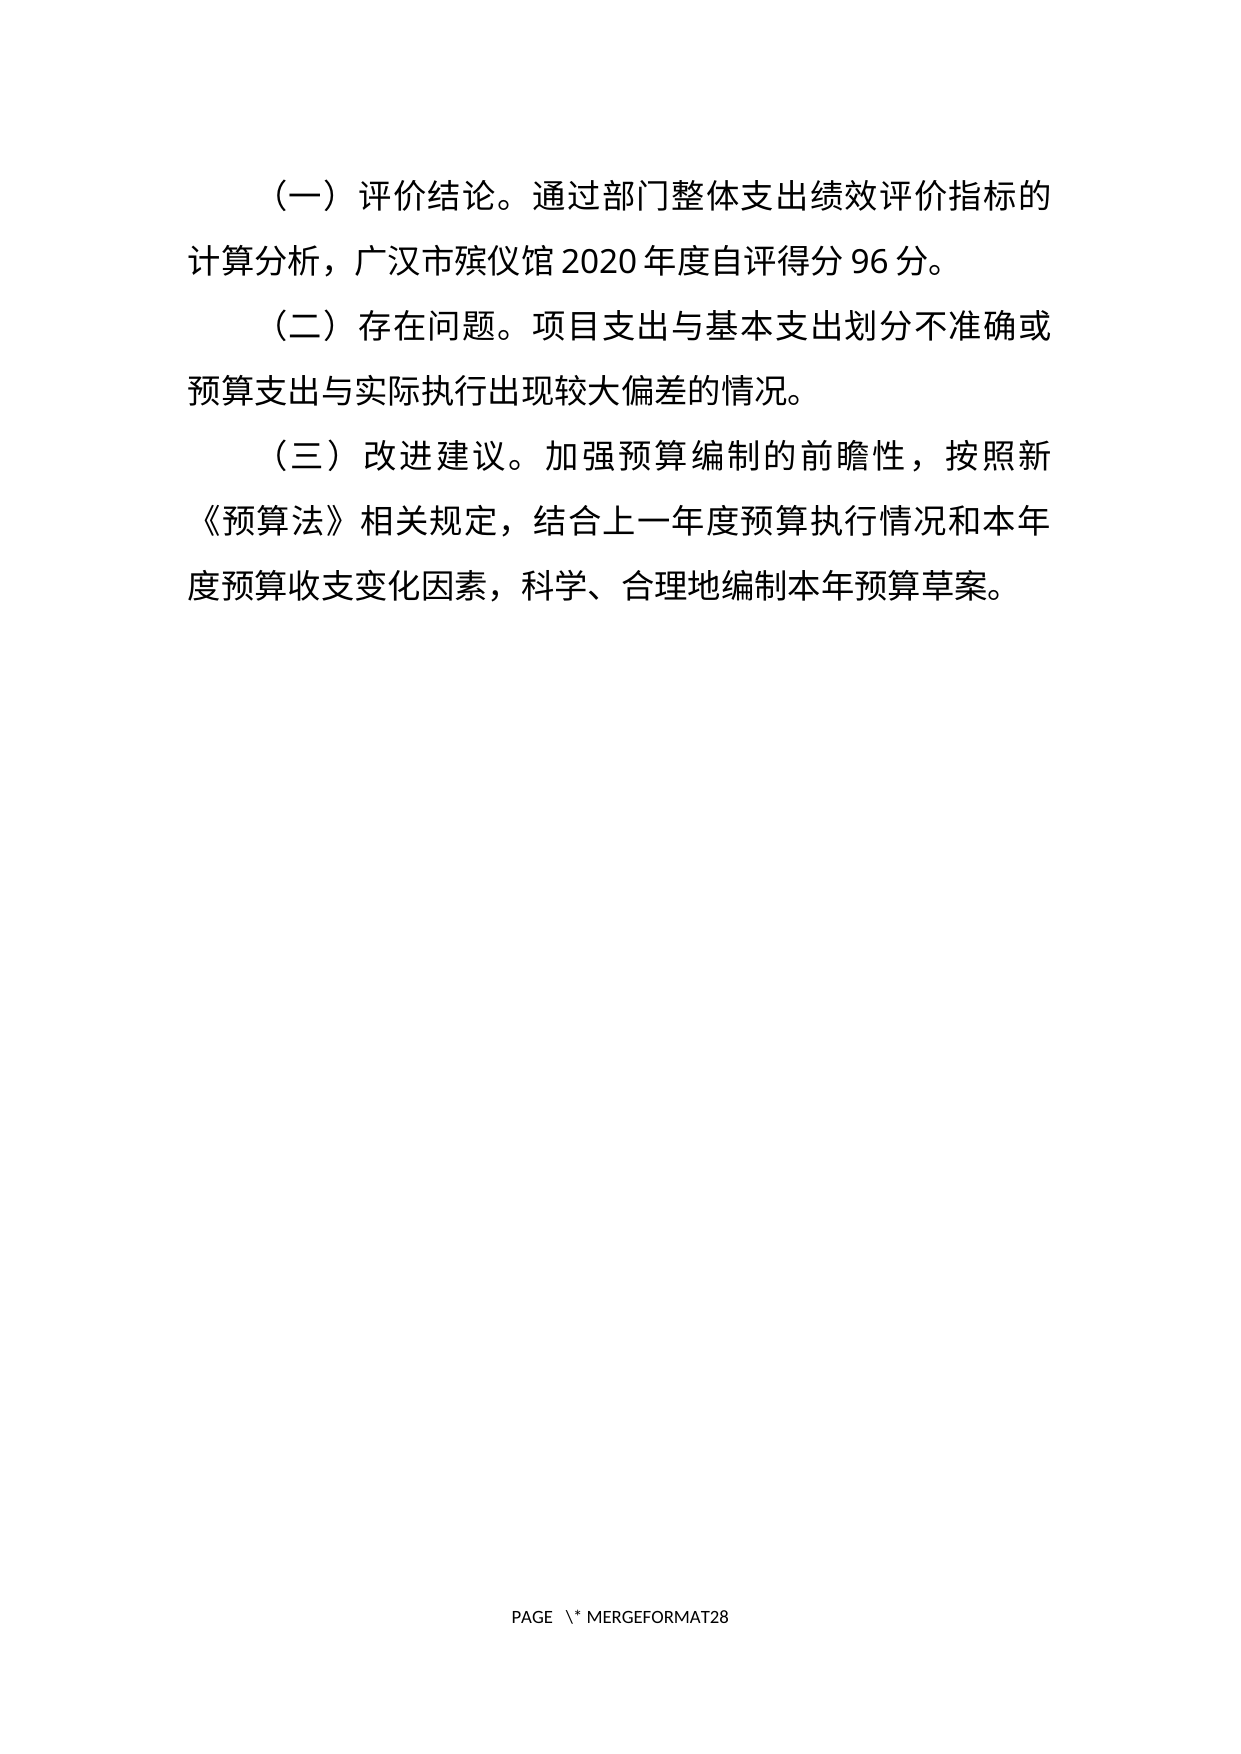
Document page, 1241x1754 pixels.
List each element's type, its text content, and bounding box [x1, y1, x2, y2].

text （三）改进建议。加强预算编制的前瞻性，按照新《预算法》相关规定，结合上一年度预算执行情况和本年度预算收支变化因素，科学、合理地编制本年预算草案。 [187, 422, 1053, 617]
text （二）存在问题。项目支出与基本支出划分不准确或预算支出与实际执行出现较大偏差的情况。 [187, 292, 1053, 422]
text （一）评价结论。通过部门整体支出绩效评价指标的计算分析，广汉市殡仪馆2020年度自评得分96分。 [187, 162, 1053, 292]
